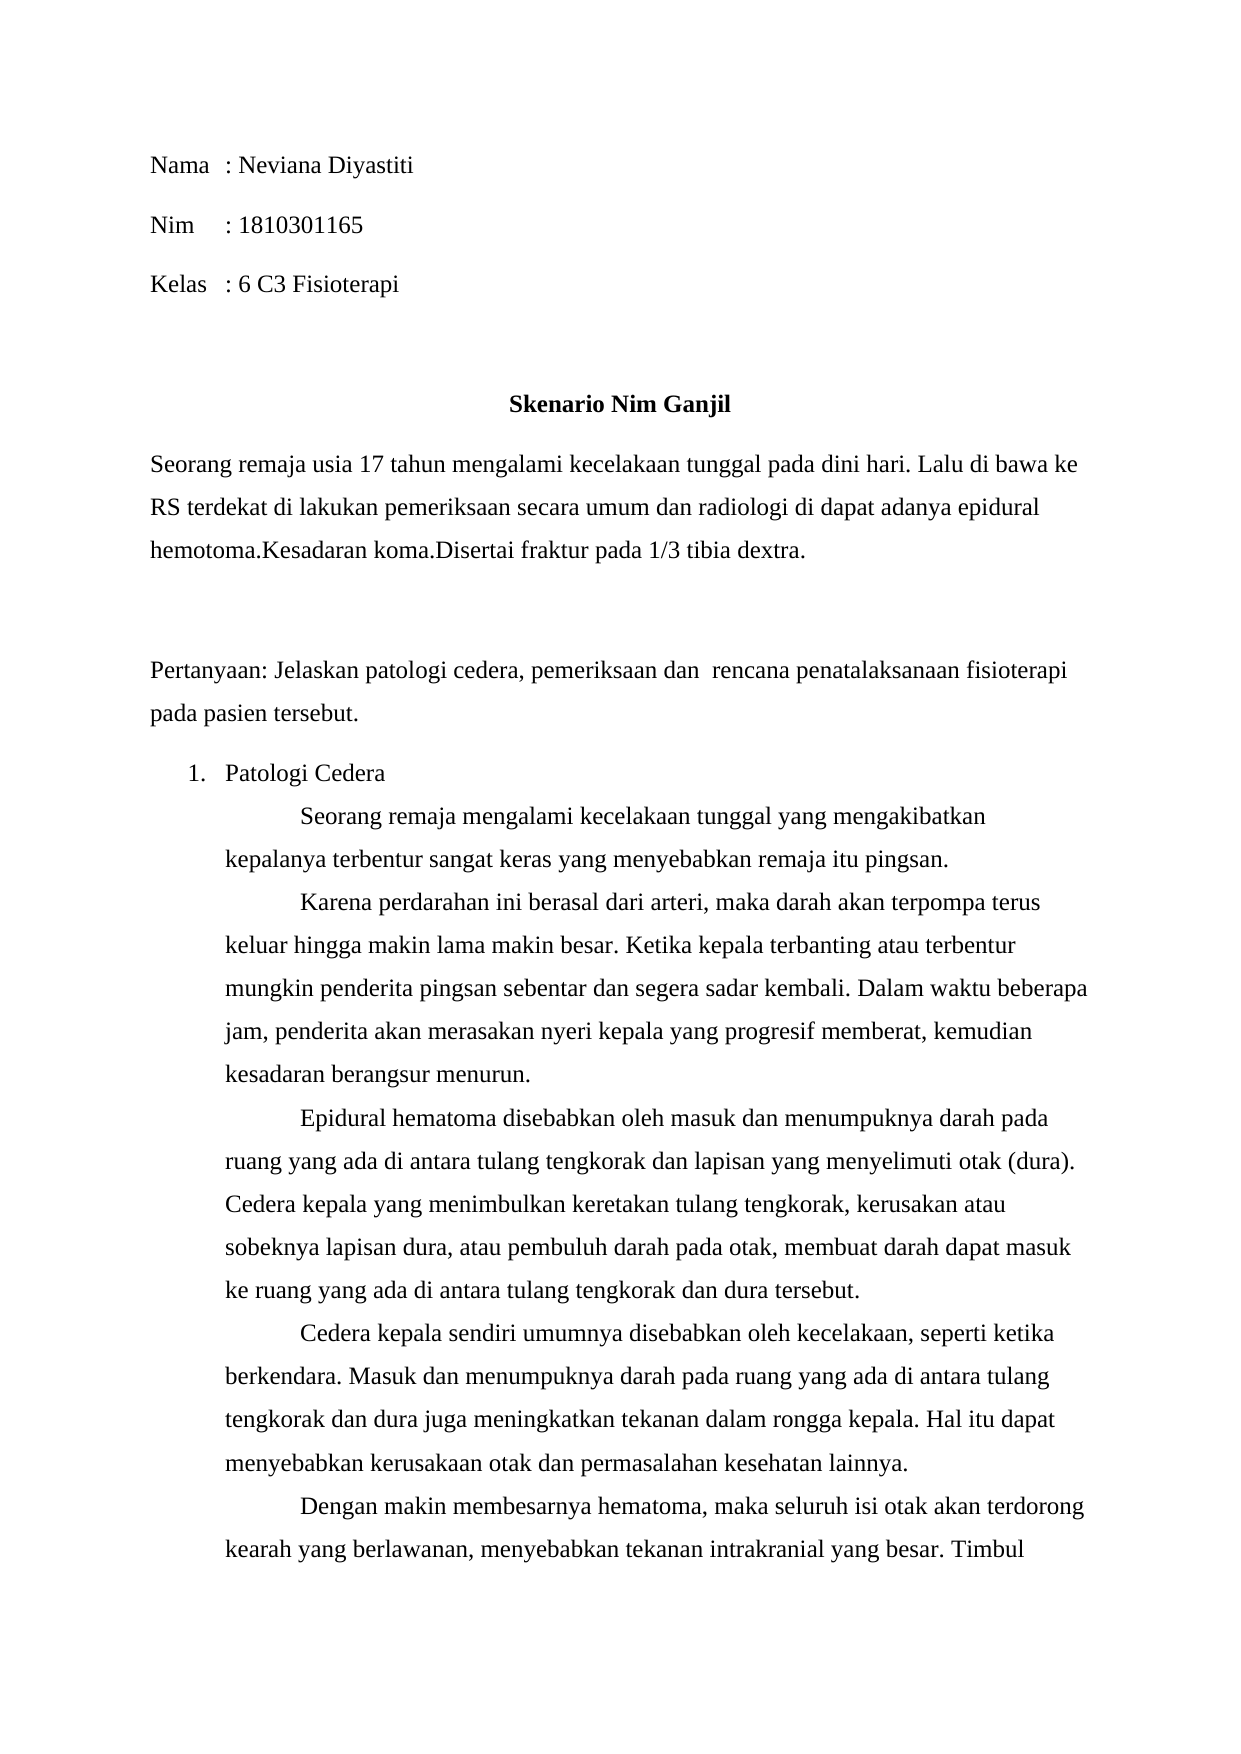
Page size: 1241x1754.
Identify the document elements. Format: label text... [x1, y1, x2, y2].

list Patologi Cedera [187, 758, 1090, 786]
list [225, 1491, 1090, 1563]
list Seorang remaja mengalami kecelakaan tunggal yang mengakibatkan kepalanya terbentur sangat keras yang menyebabkan remaja itu pingsan. [225, 801, 1090, 873]
text Nama : Neviana Diyastiti [150, 150, 1090, 179]
text Pertanyaan: Jelaskan patologi cedera, pemeriksaan dan rencana penatalaksanaan fisioterapi pada pasien tersebut. [150, 655, 1090, 727]
list Karena perdarahan ini berasal dari arteri, maka darah akan terpompa terus keluar hingga makin lama makin besar. Ketika kepala terbanting atau terbentur mungkin penderita pingsan sebentar dan segera sadar kembali. Dalam waktu beberapa jam, penderita akan merasakan nyeri kepala yang progresif memberat, kemudian kesadaran berangsur menurun. [225, 887, 1090, 1088]
text Kelas : 6 C3 Fisioterapi [150, 269, 1090, 298]
text Skenario Nim Ganjil [150, 389, 1090, 418]
list Epidural hematoma disebabkan oleh masuk dan menumpuknya darah pada ruang yang ada di antara tulang tengkorak dan lapisan yang menyelimuti otak (dura). Cedera kepala yang menimbulkan keretakan tulang tengkorak, kerusakan atau sobeknya lapisan dura, atau pembuluh darah pada otak, membuat darah dapat masuk ke ruang yang ada di antara tulang tengkorak dan dura tersebut. [225, 1103, 1090, 1304]
text Nim : 1810301165 [150, 210, 1090, 238]
list Cedera kepala sendiri umumnya disebabkan oleh kecelakaan, seperti ketika berkendara. Masuk dan menumpuknya darah pada ruang yang ada di antara tulang tengkorak dan dura juga meningkatkan tekanan dalam rongga kepala. Hal itu dapat menyebabkan kerusakaan otak dan permasalahan kesehatan lainnya. [225, 1318, 1090, 1476]
text Seorang remaja usia 17 tahun mengalami kecelakaan tunggal pada dini hari. Lalu di bawa ke RS terdekat di lakukan pemeriksaan secara umum dan radiologi di dapat adanya epidural hemotoma.Kesadaran koma.Disertai fraktur pada 1/3 tibia dextra. [150, 449, 1090, 564]
